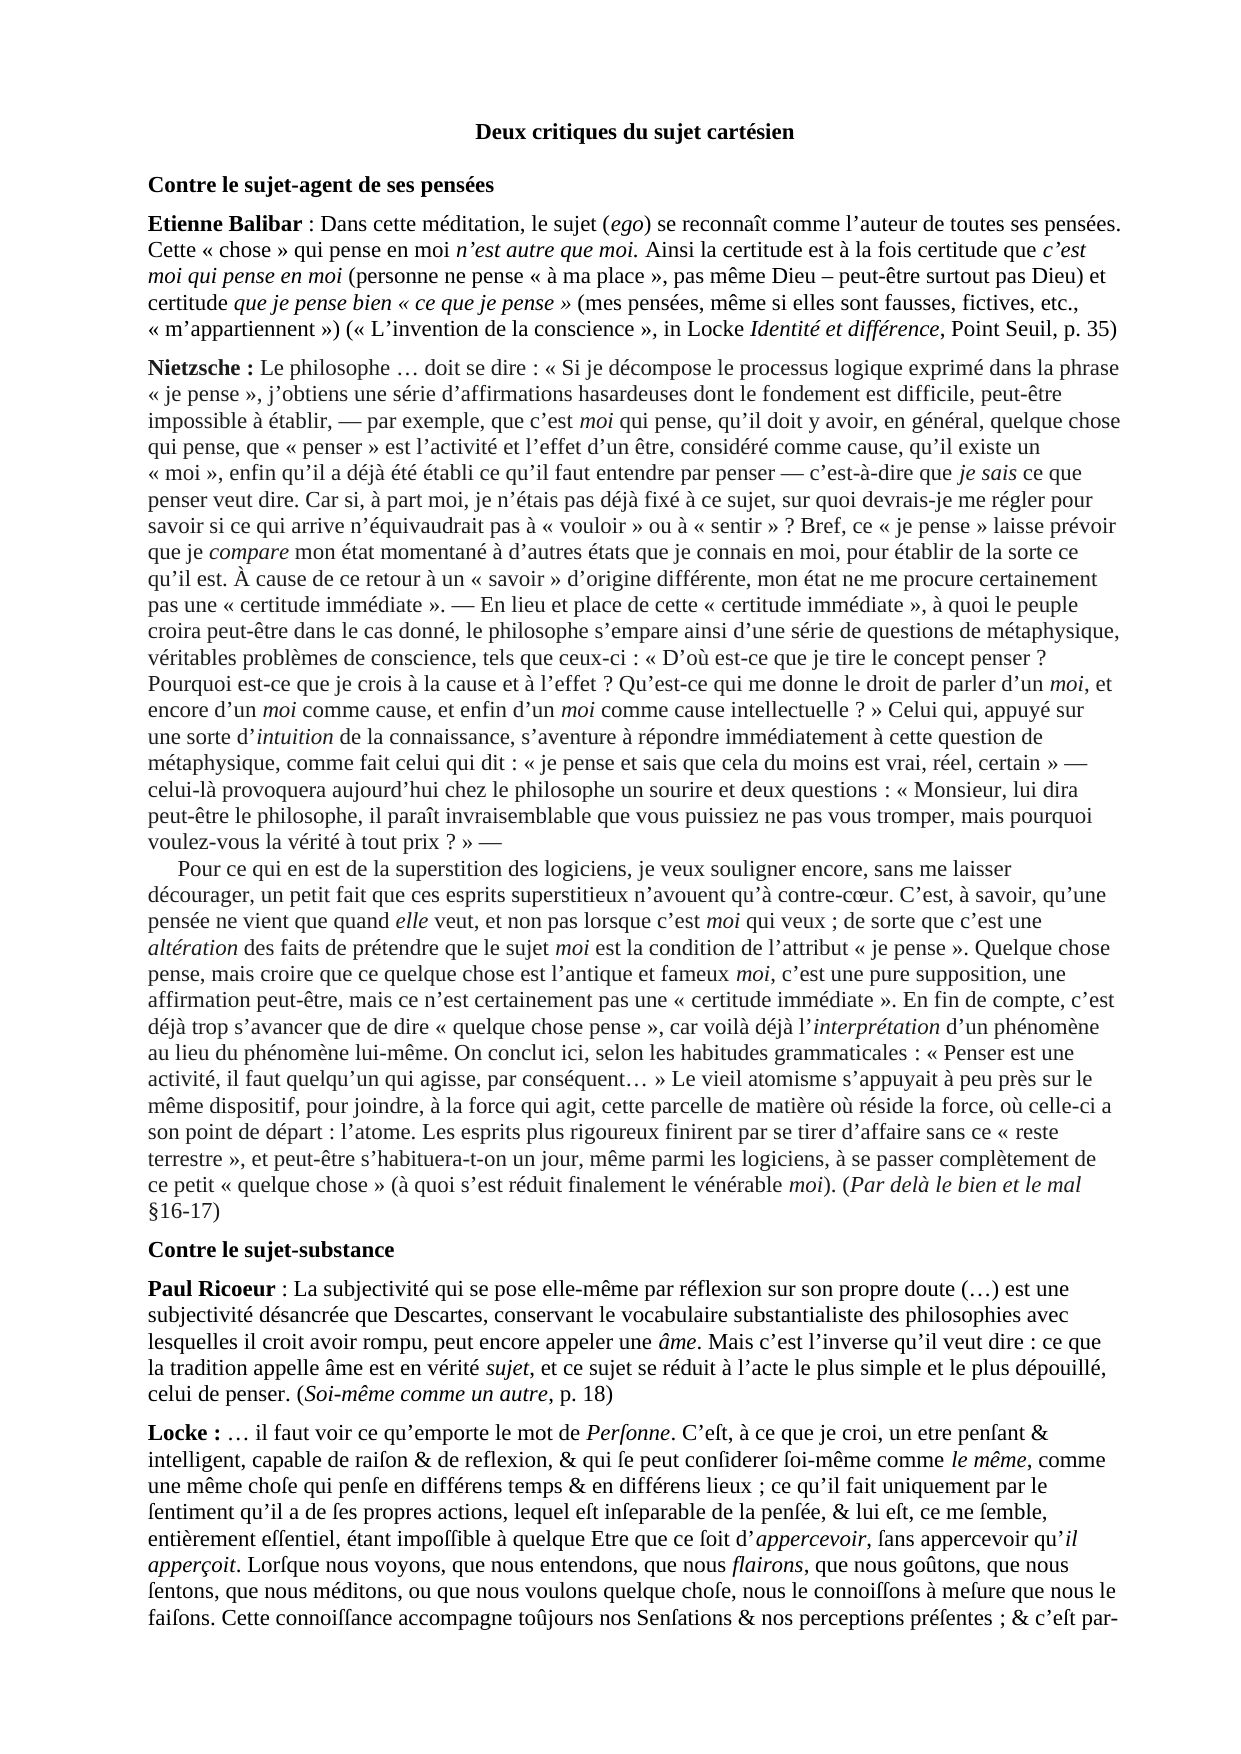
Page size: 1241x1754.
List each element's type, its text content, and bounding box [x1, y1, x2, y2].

text Contre le sujet-substance [148, 1236, 1122, 1262]
text Nietzsche : Le philosophe … doit se dire : « Si je décompose le processus logique exprimé dans la phrase « je pense », j’obtiens une série d’affirmations hasardeuses dont le fondement est difficile, peut-être impossible à établir, — par exemple, que c’est moi qui pense, qu’il doit y avoir, en général, quelque chose qui pense, que « penser » est l’activité et l’effet d’un être, considéré comme cause, qu’il existe un « moi », enfin qu’il a déjà été établi ce qu’il faut entendre par penser — c’est-à-dire que je sais ce que penser veut dire. Car si, à part moi, je n’étais pas déjà fixé à ce sujet, sur quoi devrais-je me régler pour savoir si ce qui arrive n’équivaudrait pas à « vouloir » ou à « sentir » ? Bref, ce « je pense » laisse prévoir que je compare mon état momentané à d’autres états que je connais en moi, pour établir de la sorte ce qu’il est. À cause de ce retour à un « savoir » d’origine différente, mon état ne me procure certainement pas une « certitude immédiate ». — En lieu et place de cette « certitude immédiate », à quoi le peuple croira peut-être dans le cas donné, le philosophe s’empare ainsi d’une série de questions de métaphysique, véritables problèmes de conscience, tels que ceux-ci : « D’où est-ce que je tire le concept penser ? Pourquoi est-ce que je crois à la cause et à l’effet ? Qu’est-ce qui me donne le droit de parler d’un moi, et encore d’un moi comme cause, et enfin d’un moi comme cause intellectuelle ? » Celui qui, appuyé sur une sorte d’intuition de la connaissance, s’aventure à répondre immédiatement à cette question de métaphysique, comme fait celui qui dit : « je pense et sais que cela du moins est vrai, réel, certain » — celui-là provoquera aujourd’hui chez le philosophe un sourire et deux questions : « Monsieur, lui dira peut-être le philosophe, il paraît invraisemblable que vous puissiez ne pas vous tromper, mais pourquoi voulez-vous la vérité à tout prix ? » — [148, 354, 1122, 855]
text Pour ce qui en est de la superstition des logiciens, je veux souligner encore, sans me laisser décourager, un petit fait que ces esprits superstitieux n’avouent qu’à contre-cœur. C’est, à savoir, qu’une pensée ne vient que quand elle veut, et non pas lorsque c’est moi qui veux ; de sorte que c’est une altération des faits de prétendre que le sujet moi est la condition de l’attribut « je pense ». Quelque chose pense, mais croire que ce quelque chose est l’antique et fameux moi, c’est une pure supposition, une affirmation peut-être, mais ce n’est certainement pas une « certitude immédiate ». En fin de compte, c’est déjà trop s’avancer que de dire « quelque chose pense », car voilà déjà l’interprétation d’un phénomène au lieu du phénomène lui-même. On conclut ici, selon les habitudes grammaticales : « Penser est une activité, il faut quelqu’un qui agisse, par conséquent… » Le vieil atomisme s’appuyait à peu près sur le même dispositif, pour joindre, à la force qui agit, cette parcelle de matière où réside la force, où celle-ci a son point de départ : l’atome. Les esprits plus rigoureux finirent par se tirer d’affaire sans ce « reste terrestre », et peut-être s’habituera-t-on un jour, même parmi les logiciens, à se passer complètement de ce petit « quelque chose » (à quoi s’est réduit finalement le vénérable moi). (Par delà le bien et le mal §16-17) [148, 855, 1122, 1224]
text Deux critiques du sujet cartésien [148, 118, 1122, 144]
text Paul Ricoeur : La subjectivité qui se pose elle-même par réflexion sur son propre doute (…) est une subjectivité désancrée que Descartes, conservant le vocabulaire substantialiste des philosophies avec lesquelles il croit avoir rompu, peut encore appeler une âme. Mais c’est l’inverse qu’il veut dire : ce que la tradition appelle âme est en vérité sujet, et ce sujet se réduit à l’acte le plus simple et le plus dépouillé, celui de penser. (Soi-même comme un autre, p. 18) [148, 1275, 1122, 1407]
text Etienne Balibar : Dans cette méditation, le sujet (ego) se reconnaît comme l’auteur de toutes ses pensées. Cette « chose » qui pense en moi n’est autre que moi. Ainsi la certitude est à la fois certitude que c’est moi qui pense en moi (personne ne pense « à ma place », pas même Dieu – peut-être surtout pas Dieu) et certitude que je pense bien « ce que je pense » (mes pensées, même si elles sont fausses, fictives, etc., « m’appartiennent ») (« L’invention de la conscience », in Locke Identité et différence, Point Seuil, p. 35) [148, 210, 1122, 341]
text Contre le sujet-agent de ses pensées [148, 171, 1122, 197]
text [148, 1419, 1122, 1630]
